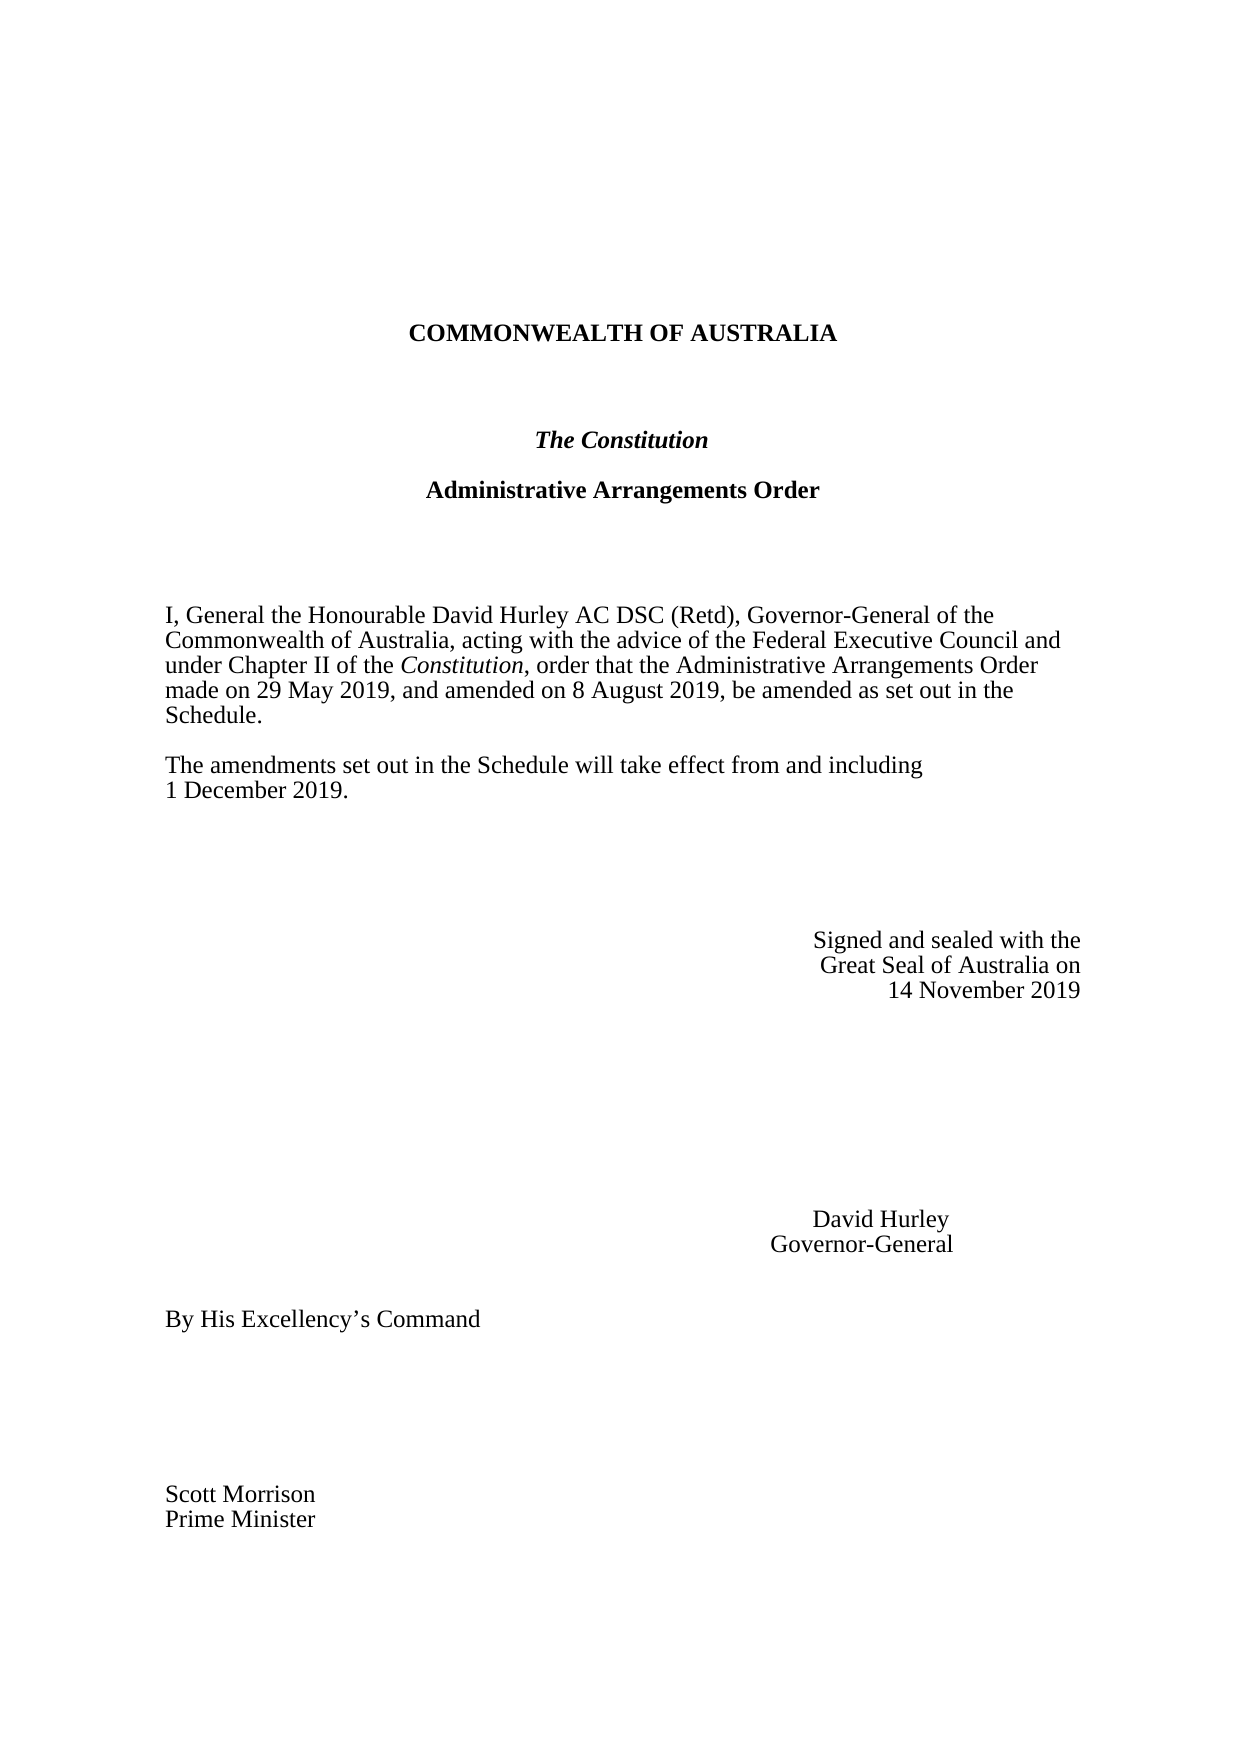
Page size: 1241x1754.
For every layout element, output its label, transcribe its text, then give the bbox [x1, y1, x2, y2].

text Prime Minister [165, 1508, 1081, 1533]
text Governor-General [165, 1233, 1081, 1258]
text Administrative Arrangements Order [165, 479, 1081, 504]
text COMMONWEALTH OF AUSTRALIA [165, 318, 1081, 346]
text 14 November 2019 [165, 979, 1080, 1004]
text By His Excellency’s Command [165, 1308, 1081, 1333]
text The Constitution [165, 429, 1081, 454]
text David Hurley [165, 1208, 1081, 1233]
text Signed and sealed with the [165, 929, 1081, 954]
text Scott Morrison [165, 1483, 1081, 1508]
text Great Seal of Australia on [165, 954, 1081, 979]
text The amendments set out in the Schedule will take effect from and including 1 December 2019. [165, 754, 1081, 804]
text I, General the Honourable David Hurley AC DSC (Retd), Governor-General of the Commonwealth of Australia, acting with the advice of the Federal Executive Council and under Chapter II of the Constitution, order that the Administrative Arrangements Order made on 29 May 2019, and amended on 8 August 2019, be amended as set out in the Schedule. [165, 604, 1081, 729]
